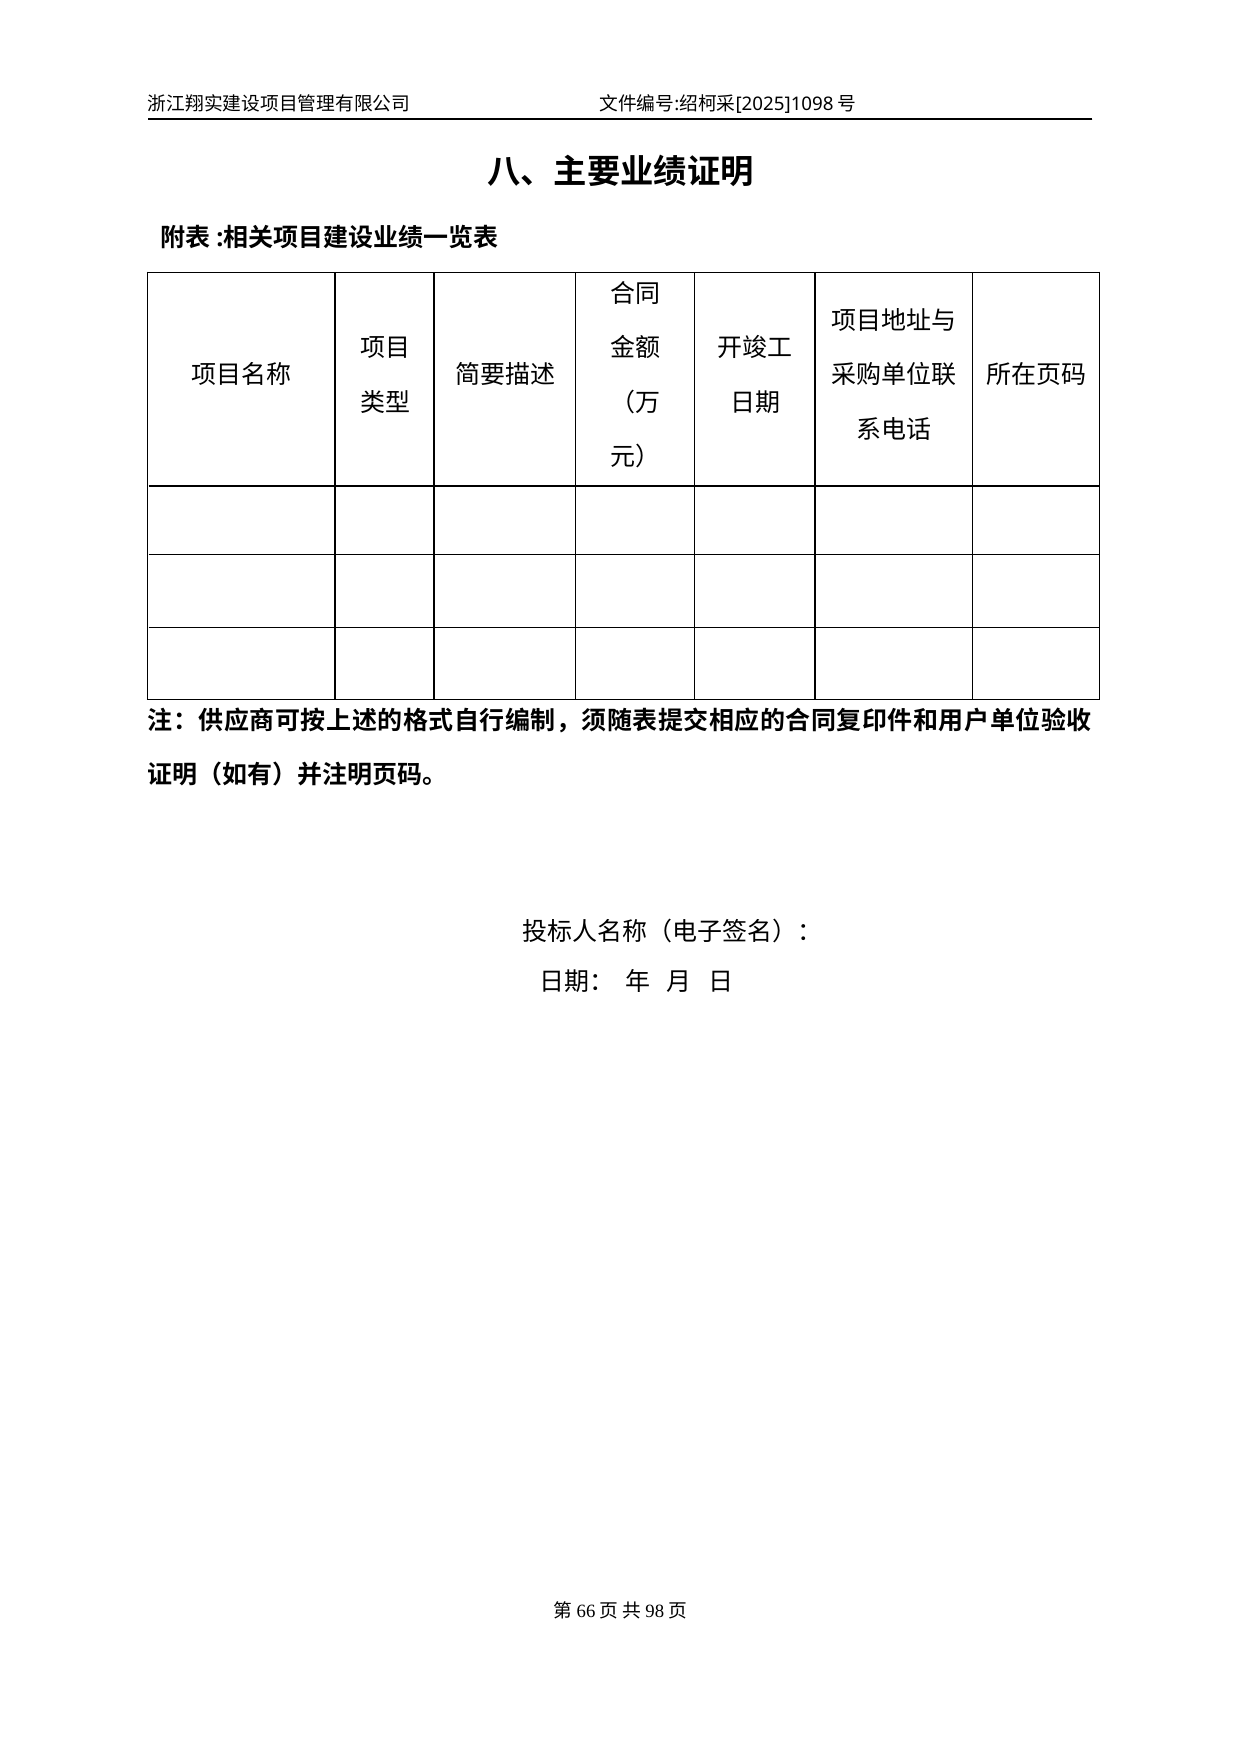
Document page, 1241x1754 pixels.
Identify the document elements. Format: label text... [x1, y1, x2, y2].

table_cell [336, 487, 433, 554]
table_cell [816, 555, 972, 626]
table_cell [435, 555, 575, 626]
table_header 项目名称 [148, 273, 334, 485]
table_header 项目 类型 [336, 273, 433, 485]
table_cell [576, 555, 694, 626]
table_header 项目地址与采购单位联系电话 [816, 273, 972, 485]
table_cell [695, 555, 814, 626]
table_cell [816, 628, 972, 698]
text 附表 :相关项目建设业绩一览表 [148, 217, 1092, 253]
table_cell [435, 628, 575, 698]
table_cell [973, 555, 1099, 626]
table_cell [148, 486, 334, 554]
text 投标人名称（电子签名）： [148, 911, 1092, 947]
table_header 合同 金额 （万元） [576, 273, 694, 485]
table_cell [816, 487, 972, 554]
table_cell [695, 487, 814, 554]
table_header 简要描述 [435, 273, 575, 485]
table_cell [148, 628, 334, 698]
table_cell [576, 487, 694, 554]
table_cell [336, 555, 433, 626]
table_header 开竣工日期 [695, 273, 814, 485]
text 注：供应商可按上述的格式自行编制，须随表提交相应的合同复印件和用户单位验收证明（如有）并注明页码。 [148, 700, 1092, 791]
table_cell [148, 555, 334, 626]
table_cell [973, 628, 1099, 698]
table_header 所在页码 [973, 273, 1099, 485]
table_cell [973, 487, 1099, 554]
table_cell [435, 487, 575, 554]
text 日期： 年 月 日 [148, 962, 1092, 998]
text 八、主要业绩证明 [148, 145, 1092, 193]
table_cell [695, 628, 814, 698]
table_cell [336, 628, 433, 698]
table_cell [576, 628, 694, 698]
